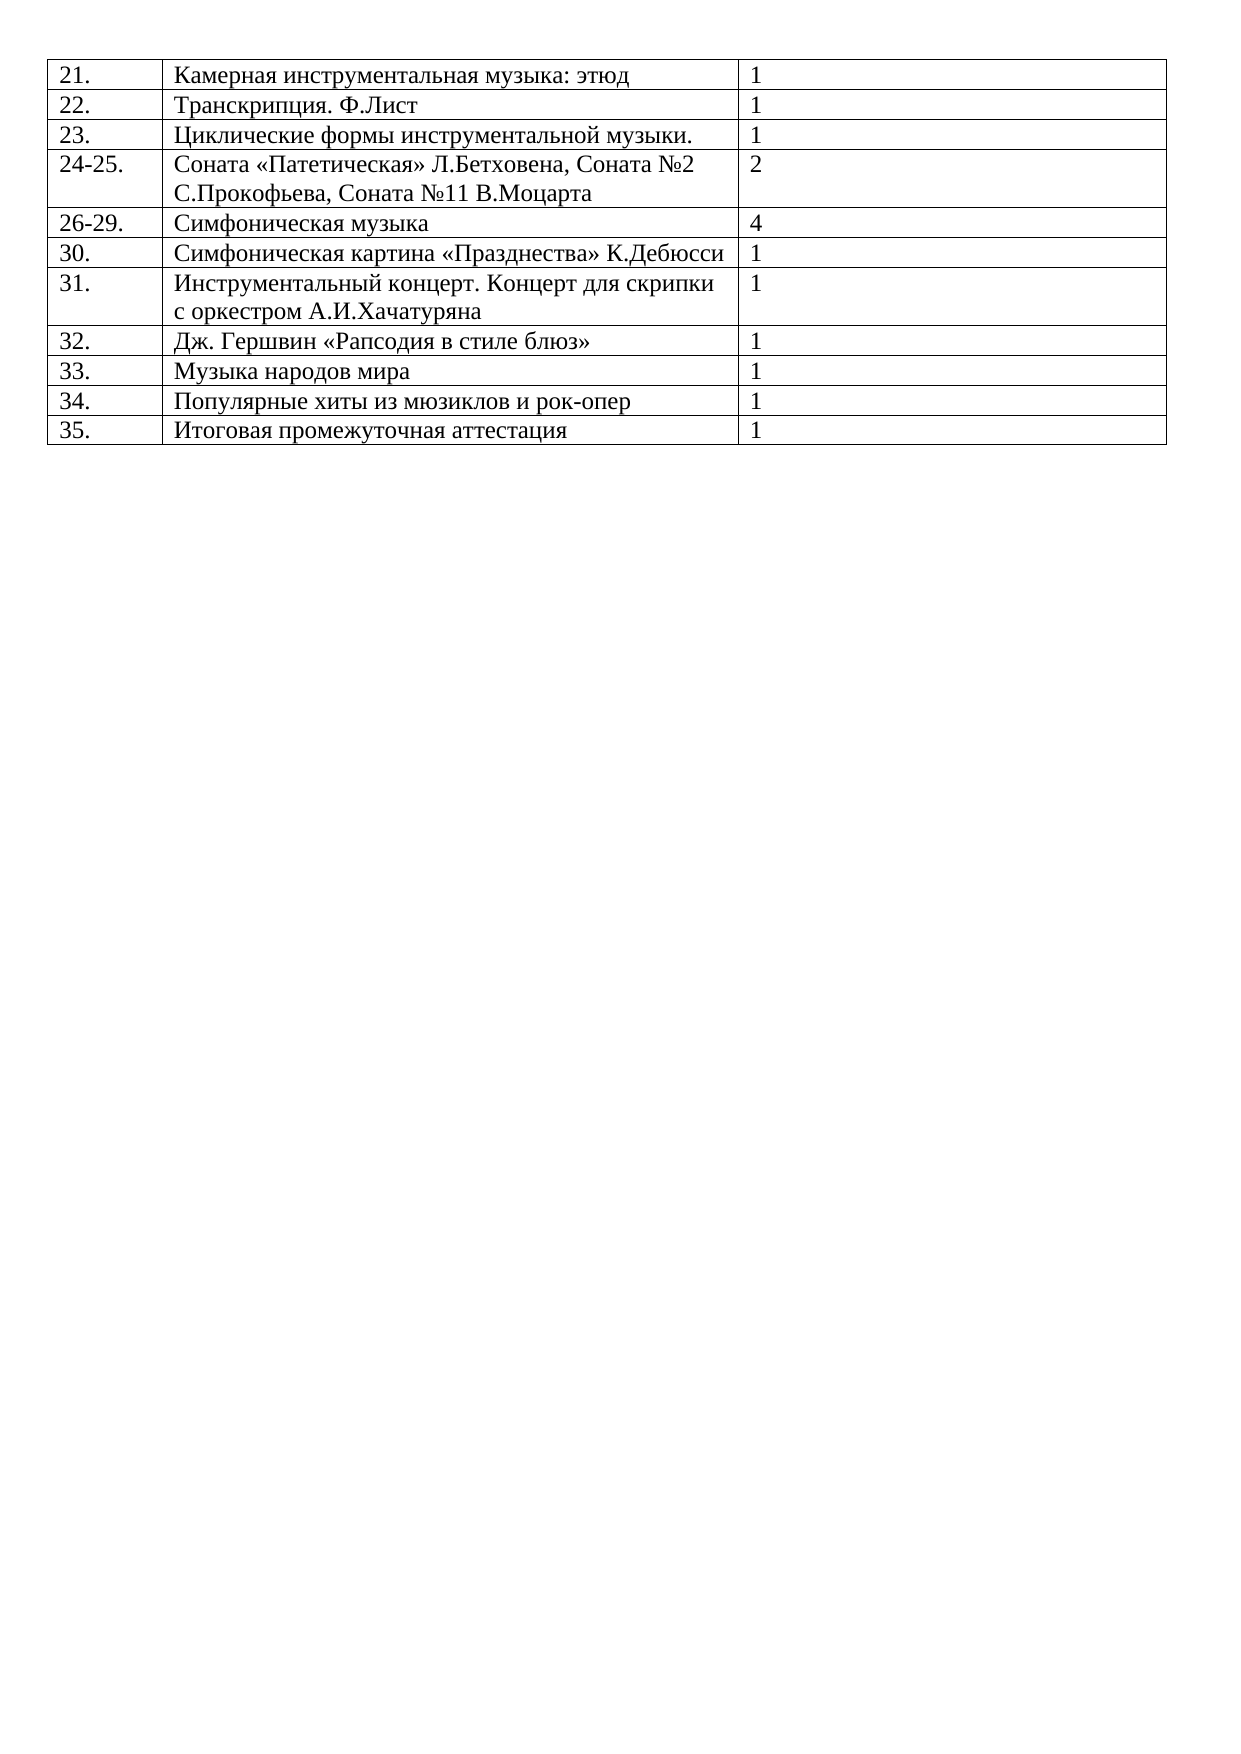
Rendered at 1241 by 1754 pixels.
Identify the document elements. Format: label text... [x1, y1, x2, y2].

table_cell 1 [739, 326, 1166, 355]
table_cell Симфоническая картина «Празднества» К.Дебюсси [163, 238, 738, 267]
table_cell Камерная инструментальная музыка: этюд [163, 60, 738, 89]
table_cell 34. [48, 386, 162, 414]
table_cell 33. [48, 356, 162, 385]
table_cell 4 [739, 208, 1166, 237]
table_cell Циклические формы инструментальной музыки. [163, 120, 738, 148]
table_cell Итоговая промежуточная аттестация [163, 416, 738, 444]
table_cell 1 [739, 120, 1166, 148]
table_cell Музыка народов мира [163, 356, 738, 385]
table_cell 21. [48, 60, 162, 89]
table_cell 1 [739, 60, 1166, 89]
table_cell 1 [739, 238, 1166, 267]
table_cell 1 [739, 356, 1166, 385]
table_cell 35. [48, 416, 162, 444]
table_cell Соната «Патетическая» Л.Бетховена, Соната №2 С.Прокофьева, Соната №11 В.Моцарта [163, 150, 738, 207]
table_cell Транскрипция. Ф.Лист [163, 90, 738, 119]
table_cell 24-25. [48, 150, 162, 207]
table_cell 26-29. [48, 208, 162, 237]
table_cell 1 [739, 268, 1166, 325]
table_cell 1 [739, 90, 1166, 119]
table_cell 1 [739, 416, 1166, 444]
table_cell Симфоническая музыка [163, 208, 738, 237]
table_cell 1 [739, 386, 1166, 414]
table_cell Популярные хиты из мюзиклов и рок-опер [163, 386, 738, 414]
table_cell 23. [48, 120, 162, 148]
table_cell 22. [48, 90, 162, 119]
table_cell Дж. Гершвин «Рапсодия в стиле блюз» [163, 326, 738, 355]
table_cell 31. [48, 268, 162, 325]
table_cell 32. [48, 326, 162, 355]
table_cell Инструментальный концерт. Концерт для скрипки с оркестром А.И.Хачатуряна [163, 268, 738, 325]
table_cell 30. [48, 238, 162, 267]
table_cell 2 [739, 150, 1166, 207]
